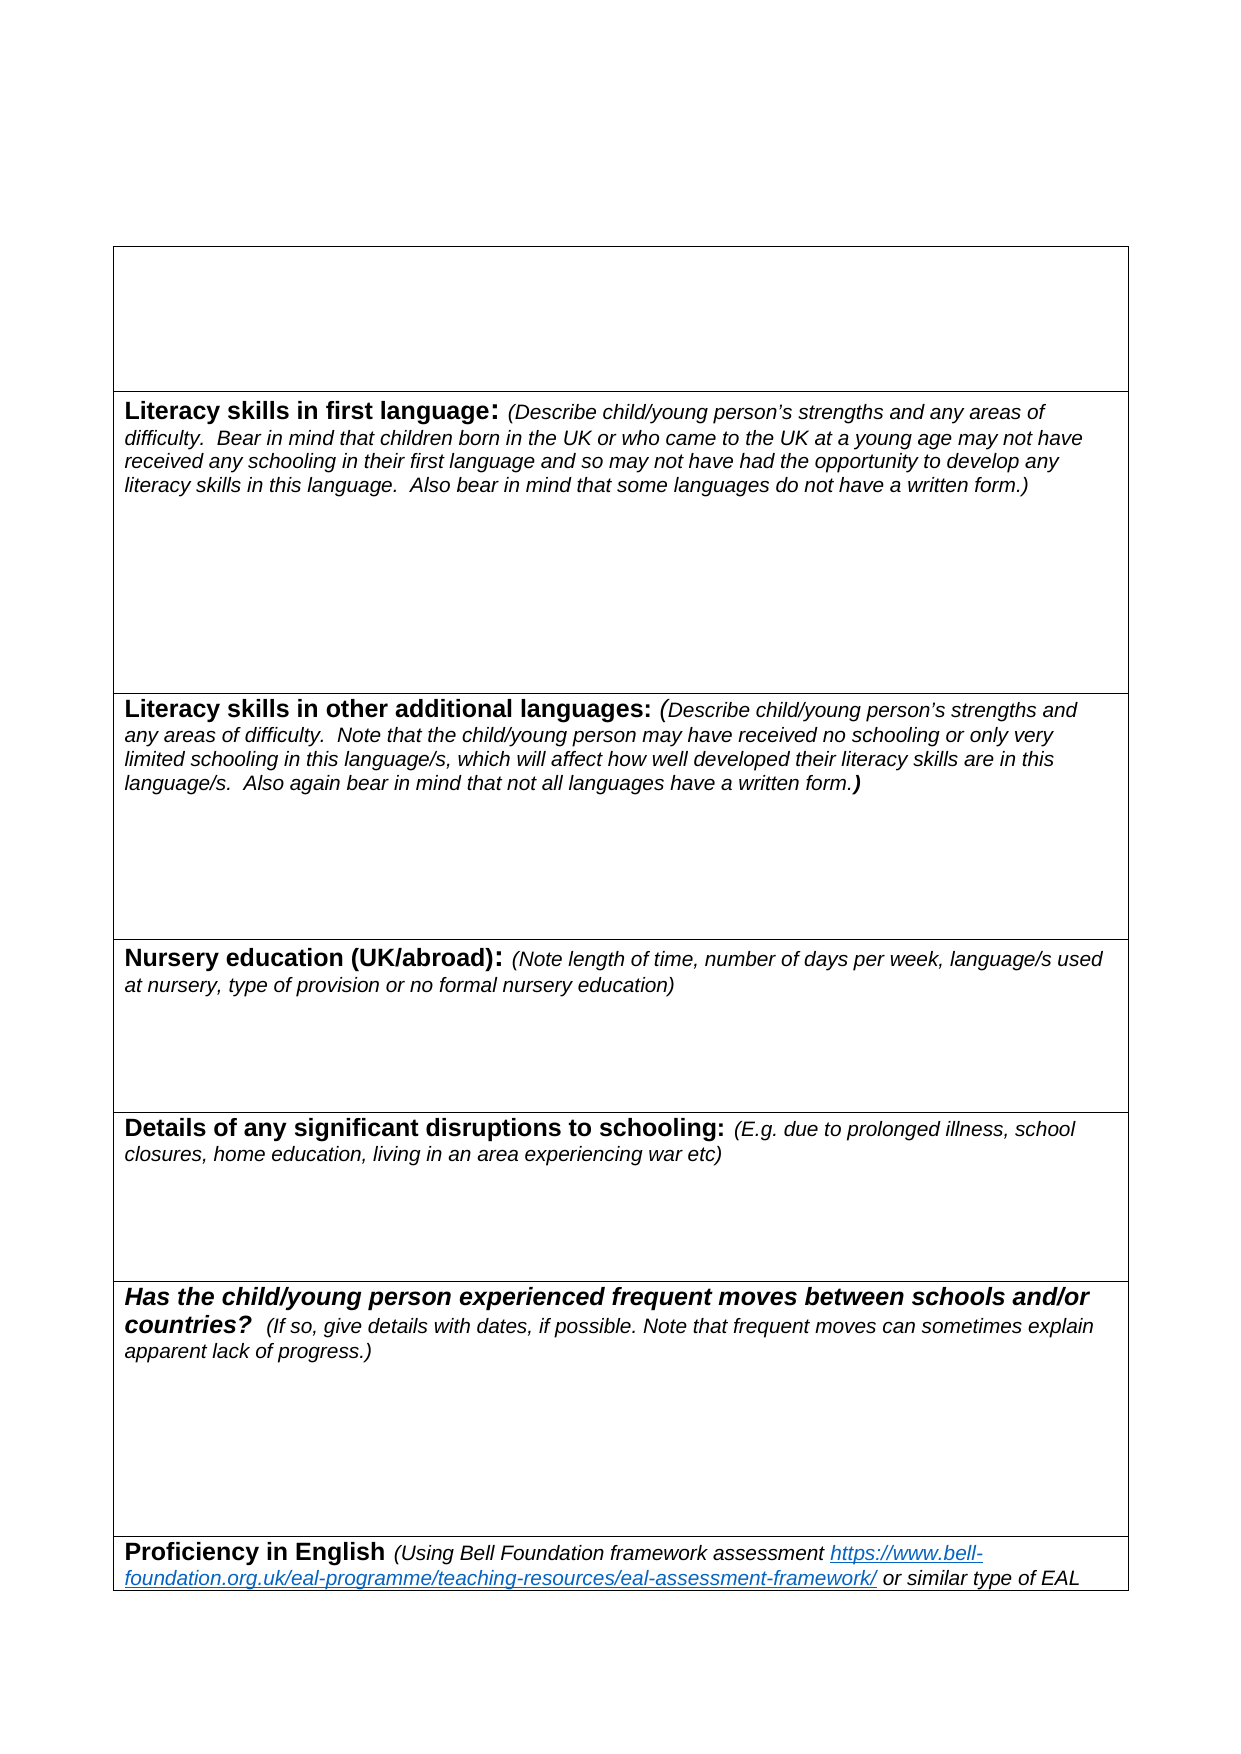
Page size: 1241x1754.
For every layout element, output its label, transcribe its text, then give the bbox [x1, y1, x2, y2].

table_cell Details of any significant disruptions to schooling: (E.g. due to prolonged illness, school closures, home education, living in an area experiencing war etc) [114, 1113, 1128, 1281]
table_cell Literacy skills in first language: (Describe child/young person’s strengths and any areas of difficulty. Bear in mind that children born in the UK or who came to the UK at a young age may not have received any schooling in their first language and so may not have had the opportunity to develop any literacy skills in this language. Also bear in mind that some languages do not have a written form.) [114, 392, 1128, 693]
table_cell Has the child/young person experienced frequent moves between schools and/or countries? (If so, give details with dates, if possible. Note that frequent moves can sometimes explain apparent lack of progress.) [114, 1282, 1128, 1536]
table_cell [114, 247, 1128, 391]
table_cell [114, 1537, 1128, 1589]
table_cell Nursery education (UK/abroad): (Note length of time, number of days per week, language/s used at nursery, type of provision or no formal nursery education) [114, 940, 1128, 1112]
table_cell Literacy skills in other additional languages: (Describe child/young person’s strengths and any areas of difficulty. Note that the child/young person may have received no schooling or only very limited schooling in this language/s, which will affect how well developed their literacy skills are in this language/s. Also again bear in mind that not all languages have a written form.) [114, 694, 1128, 938]
